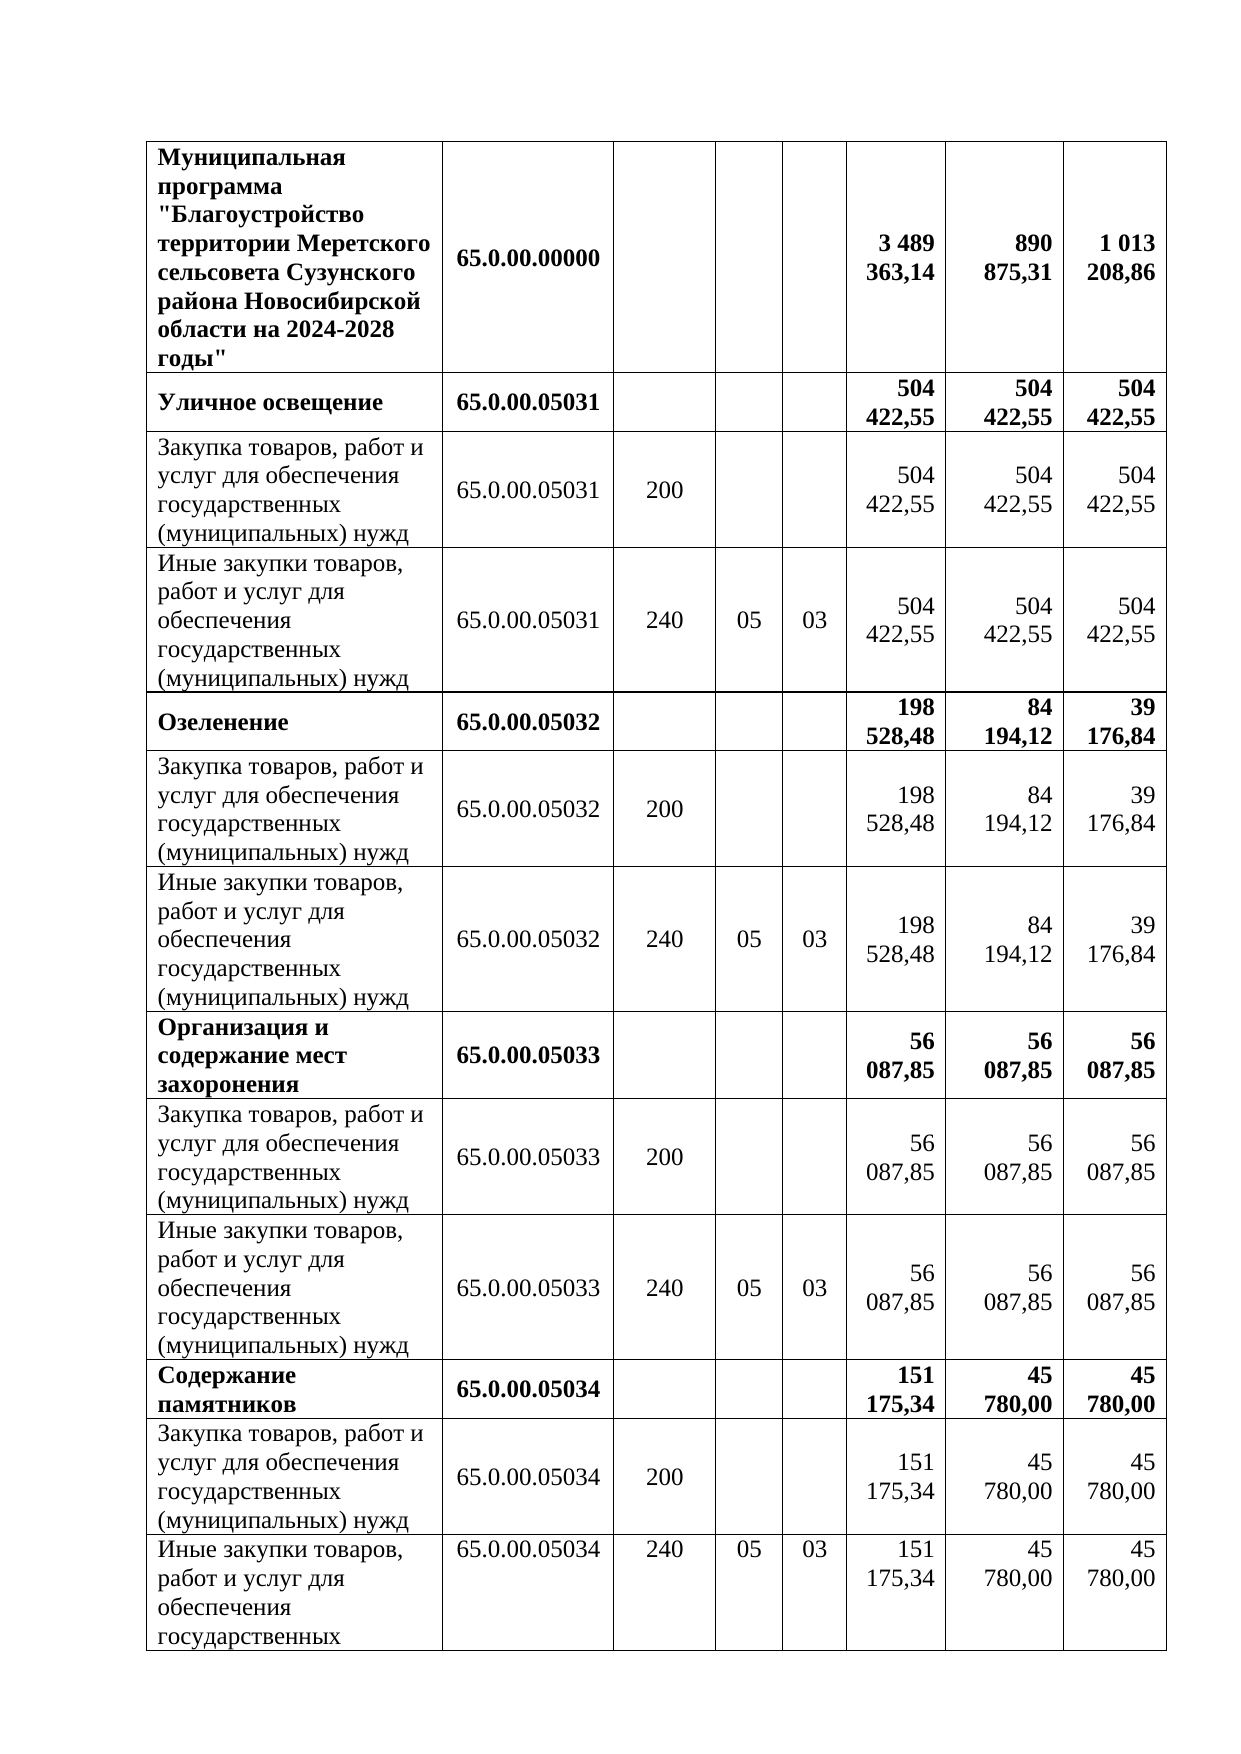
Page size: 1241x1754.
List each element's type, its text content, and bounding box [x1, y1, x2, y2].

table_cell 84 194,12 [946, 693, 1063, 750]
table_cell 03 [783, 1535, 846, 1649]
table_cell 3 489 363,14 [847, 142, 945, 372]
table_cell 56 087,85 [946, 1099, 1063, 1214]
table_cell 05 [716, 1215, 782, 1359]
table_cell 65.0.00.05033 [443, 1215, 613, 1359]
table_cell Уличное освещение [147, 373, 442, 431]
table_cell Закупка товаров, работ и услуг для обеспечения государственных (муниципальных) нужд [147, 1099, 442, 1214]
table_cell 56 087,85 [1064, 1012, 1166, 1098]
table_cell 56 087,85 [1064, 1215, 1166, 1359]
table_cell [783, 693, 846, 750]
table_cell [614, 373, 715, 431]
table_cell 84 194,12 [946, 867, 1063, 1011]
table_cell [783, 142, 846, 372]
table_cell 65.0.00.05033 [443, 1012, 613, 1098]
table_cell 05 [716, 1535, 782, 1649]
table_cell [783, 432, 846, 547]
table_cell [716, 373, 782, 431]
table_cell [614, 142, 715, 372]
table_cell 45 780,00 [946, 1419, 1063, 1533]
table_cell 504 422,55 [946, 373, 1063, 431]
table_cell 200 [614, 1099, 715, 1214]
table_cell [716, 432, 782, 547]
table_cell 504 422,55 [946, 548, 1063, 691]
table_cell 240 [614, 548, 715, 691]
table_cell Озеленение [147, 693, 442, 750]
table_cell 200 [614, 1419, 715, 1533]
table_cell Содержание памятников [147, 1360, 442, 1417]
table_cell 45 780,00 [946, 1360, 1063, 1417]
table_cell Организация и содержание мест захоронения [147, 1012, 442, 1098]
table_cell 05 [716, 548, 782, 691]
table_cell 151 175,34 [847, 1360, 945, 1417]
table_cell [783, 1099, 846, 1214]
table_cell 65.0.00.05032 [443, 693, 613, 750]
table_cell 240 [614, 1535, 715, 1649]
table_cell [716, 1419, 782, 1533]
table_cell 03 [783, 1215, 846, 1359]
table_cell [614, 693, 715, 750]
table_cell 504 422,55 [847, 432, 945, 547]
table_cell 84 194,12 [946, 751, 1063, 866]
table_cell 504 422,55 [847, 548, 945, 691]
table_cell Иные закупки товаров, работ и услуг для обеспечения государственных (муниципальных) нужд [147, 1215, 442, 1359]
table_cell 198 528,48 [847, 867, 945, 1011]
table_cell [716, 751, 782, 866]
table_cell 200 [614, 751, 715, 866]
table_cell [783, 373, 846, 431]
table_cell Закупка товаров, работ и услуг для обеспечения государственных (муниципальных) нужд [147, 751, 442, 866]
table_cell [783, 751, 846, 866]
table_cell 65.0.00.00000 [443, 142, 613, 372]
table_cell 56 087,85 [1064, 1099, 1166, 1214]
table_cell 56 087,85 [946, 1012, 1063, 1098]
table_cell [716, 1099, 782, 1214]
table_cell 03 [783, 867, 846, 1011]
table_cell 45 780,00 [946, 1535, 1063, 1649]
table_cell [716, 142, 782, 372]
table_cell 56 087,85 [946, 1215, 1063, 1359]
table_cell 504 422,55 [1064, 432, 1166, 547]
table_cell 504 422,55 [1064, 373, 1166, 431]
table_cell [716, 1012, 782, 1098]
table_cell 151 175,34 [847, 1535, 945, 1649]
table_cell 45 780,00 [1064, 1535, 1166, 1649]
table_cell 65.0.00.05034 [443, 1535, 613, 1649]
table_cell [783, 1419, 846, 1533]
table_cell 200 [614, 432, 715, 547]
table_cell 39 176,84 [1064, 693, 1166, 750]
table_cell 39 176,84 [1064, 867, 1166, 1011]
table_cell 240 [614, 1215, 715, 1359]
table_cell 65.0.00.05032 [443, 751, 613, 866]
table_cell 65.0.00.05031 [443, 548, 613, 691]
table_cell 45 780,00 [1064, 1419, 1166, 1533]
table_cell 65.0.00.05031 [443, 432, 613, 547]
table_cell Закупка товаров, работ и услуг для обеспечения государственных (муниципальных) нужд [147, 432, 442, 547]
table_cell 65.0.00.05033 [443, 1099, 613, 1214]
table_cell [716, 693, 782, 750]
table_cell Закупка товаров, работ и услуг для обеспечения государственных (муниципальных) нужд [147, 1419, 442, 1533]
table_cell 504 422,55 [1064, 548, 1166, 691]
table_cell 56 087,85 [847, 1099, 945, 1214]
table_cell 03 [783, 548, 846, 691]
table_cell 504 422,55 [946, 432, 1063, 547]
table_cell 65.0.00.05031 [443, 373, 613, 431]
table_cell [783, 1360, 846, 1417]
table_cell Муниципальная программа "Благоустройство территории Меретского сельсовета Сузунского района Новосибирской области на 2024-2028 годы" [147, 142, 442, 372]
table_cell 504 422,55 [847, 373, 945, 431]
table_cell 1 013 208,86 [1064, 142, 1166, 372]
table_cell [716, 1360, 782, 1417]
table_cell 198 528,48 [847, 751, 945, 866]
table_cell [614, 1360, 715, 1417]
table_cell Иные закупки товаров, работ и услуг для обеспечения государственных (муниципальных) нужд [147, 867, 442, 1011]
table_cell [614, 1012, 715, 1098]
table_cell 39 176,84 [1064, 751, 1166, 866]
table_cell 240 [614, 867, 715, 1011]
table_cell 890 875,31 [946, 142, 1063, 372]
table_cell 151 175,34 [847, 1419, 945, 1533]
table_cell [783, 1012, 846, 1098]
table_cell 45 780,00 [1064, 1360, 1166, 1417]
table_cell 65.0.00.05032 [443, 867, 613, 1011]
table_cell 65.0.00.05034 [443, 1360, 613, 1417]
table_cell 56 087,85 [847, 1215, 945, 1359]
table_cell 56 087,85 [847, 1012, 945, 1098]
table_cell 198 528,48 [847, 693, 945, 750]
table_cell Иные закупки товаров, работ и услуг для обеспечения государственных (муниципальных) нужд [147, 548, 442, 691]
table_cell 05 [716, 867, 782, 1011]
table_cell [147, 1535, 442, 1649]
table_cell 65.0.00.05034 [443, 1419, 613, 1533]
